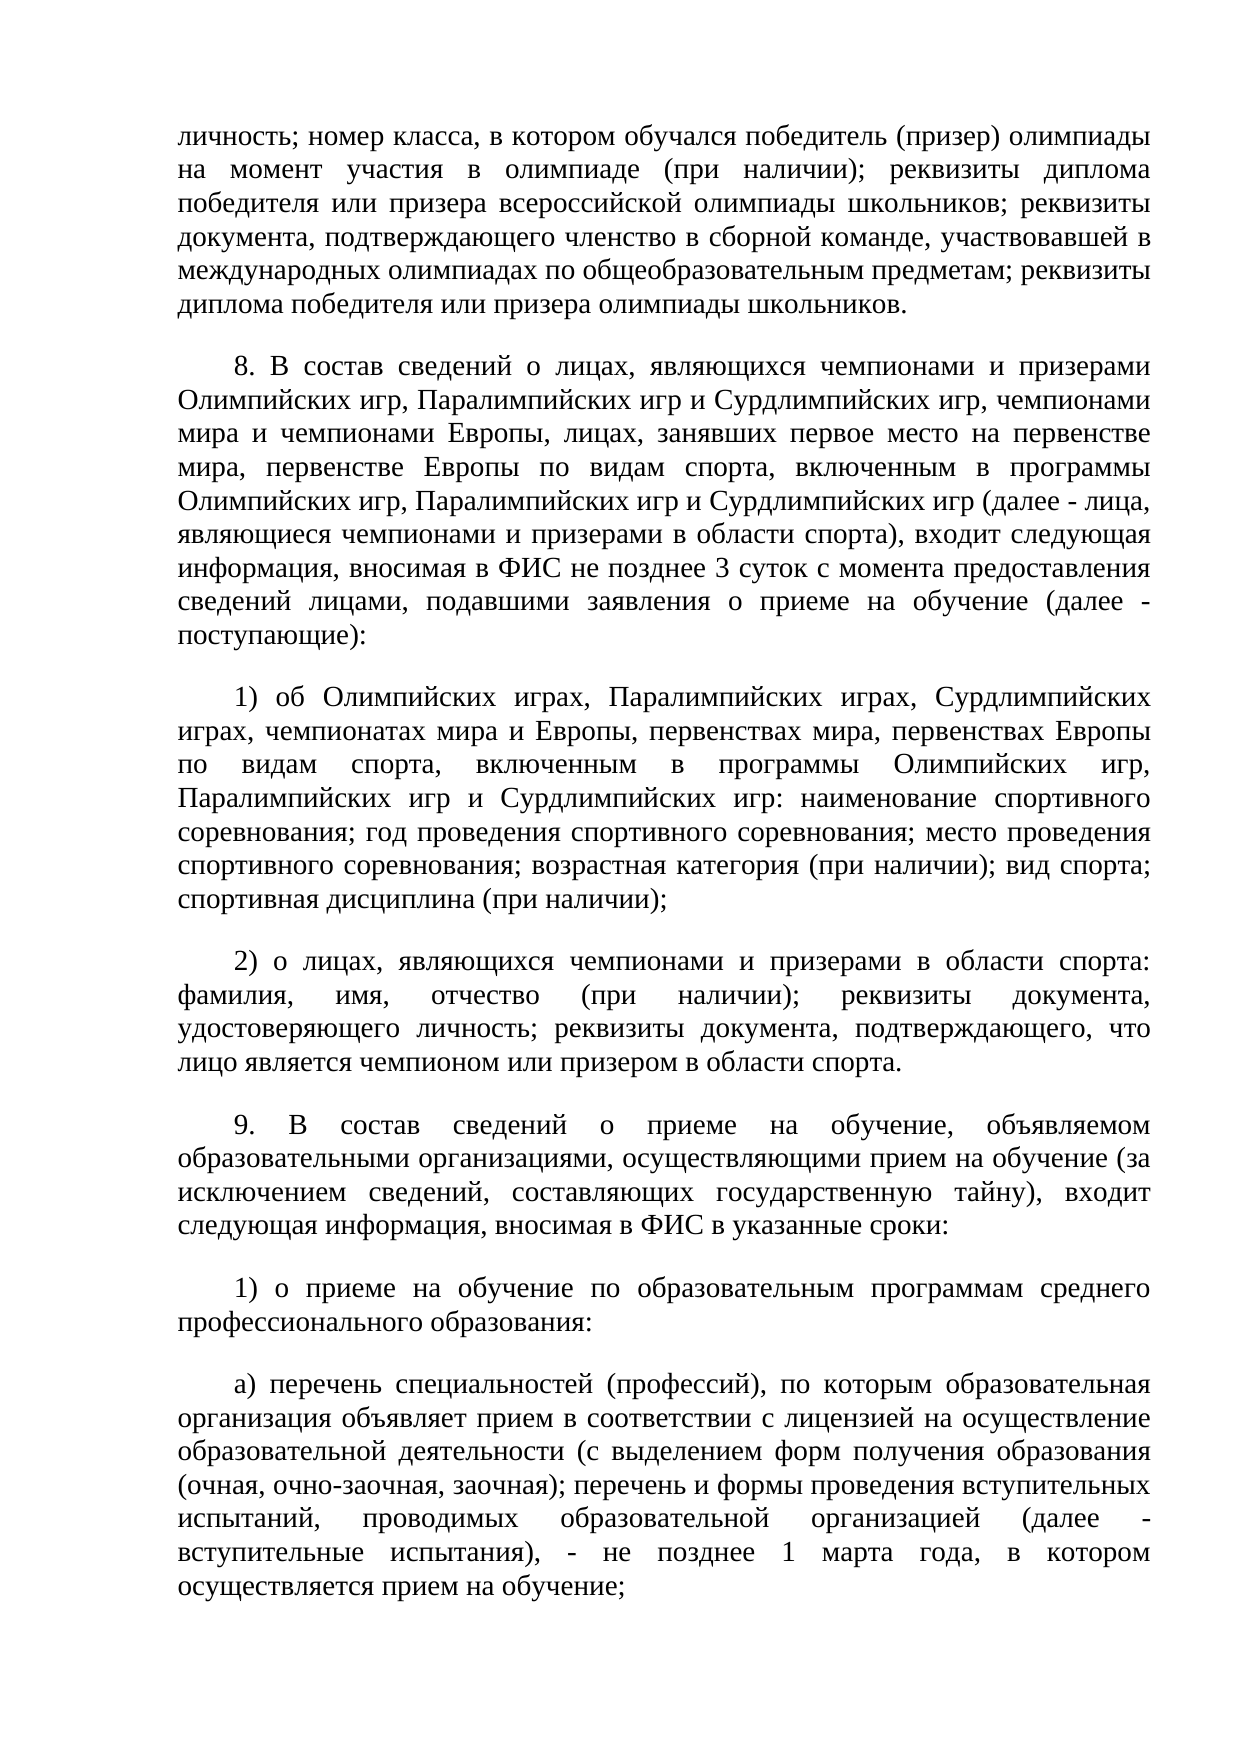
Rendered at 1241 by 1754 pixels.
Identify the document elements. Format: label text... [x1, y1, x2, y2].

text 9. В состав сведений о приеме на обучение, объявляемом образовательными организациями, осуществляющими прием на обучение (за исключением сведений, составляющих государственную тайну), входит следующая информация, вносимая в ФИС в указанные сроки: [177, 1107, 1152, 1241]
text 8. В состав сведений о лицах, являющихся чемпионами и призерами Олимпийских игр, Паралимпийских игр и Сурдлимпийских игр, чемпионами мира и чемпионами Европы, лицах, занявших первое место на первенстве мира, первенстве Европы по видам спорта, включенным в программы Олимпийских игр, Паралимпийских игр и Сурдлимпийских игр (далее - лица, являющиеся чемпионами и призерами в области спорта), входит следующая информация, вносимая в ФИС не позднее 3 суток с момента предоставления сведений лицами, подавшими заявления о приеме на обучение (далее - поступающие): [177, 348, 1152, 650]
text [177, 118, 1152, 319]
text 1) о приеме на обучение по образовательным программам среднего профессионального образования: [177, 1270, 1152, 1337]
text а) перечень специальностей (профессий), по которым образовательная организация объявляет прием в соответствии с лицензией на осуществление образовательной деятельности (с выделением форм получения образования (очная, очно-заочная, заочная); перечень и формы проведения вступительных испытаний, проводимых образовательной организацией (далее - вступительные испытания), - не позднее 1 марта года, в котором осуществляется прием на обучение; [177, 1366, 1152, 1601]
text 2) о лицах, являющихся чемпионами и призерами в области спорта: фамилия, имя, отчество (при наличии); реквизиты документа, удостоверяющего личность; реквизиты документа, подтверждающего, что лицо является чемпионом или призером в области спорта. [177, 943, 1152, 1078]
text 1) об Олимпийских играх, Паралимпийских играх, Сурдлимпийских играх, чемпионатах мира и Европы, первенствах мира, первенствах Европы по видам спорта, включенным в программы Олимпийских игр, Паралимпийских игр и Сурдлимпийских игр: наименование спортивного соревнования; год проведения спортивного соревнования; место проведения спортивного соревнования; возрастная категория (при наличии); вид спорта; спортивная дисциплина (при наличии); [177, 679, 1152, 914]
